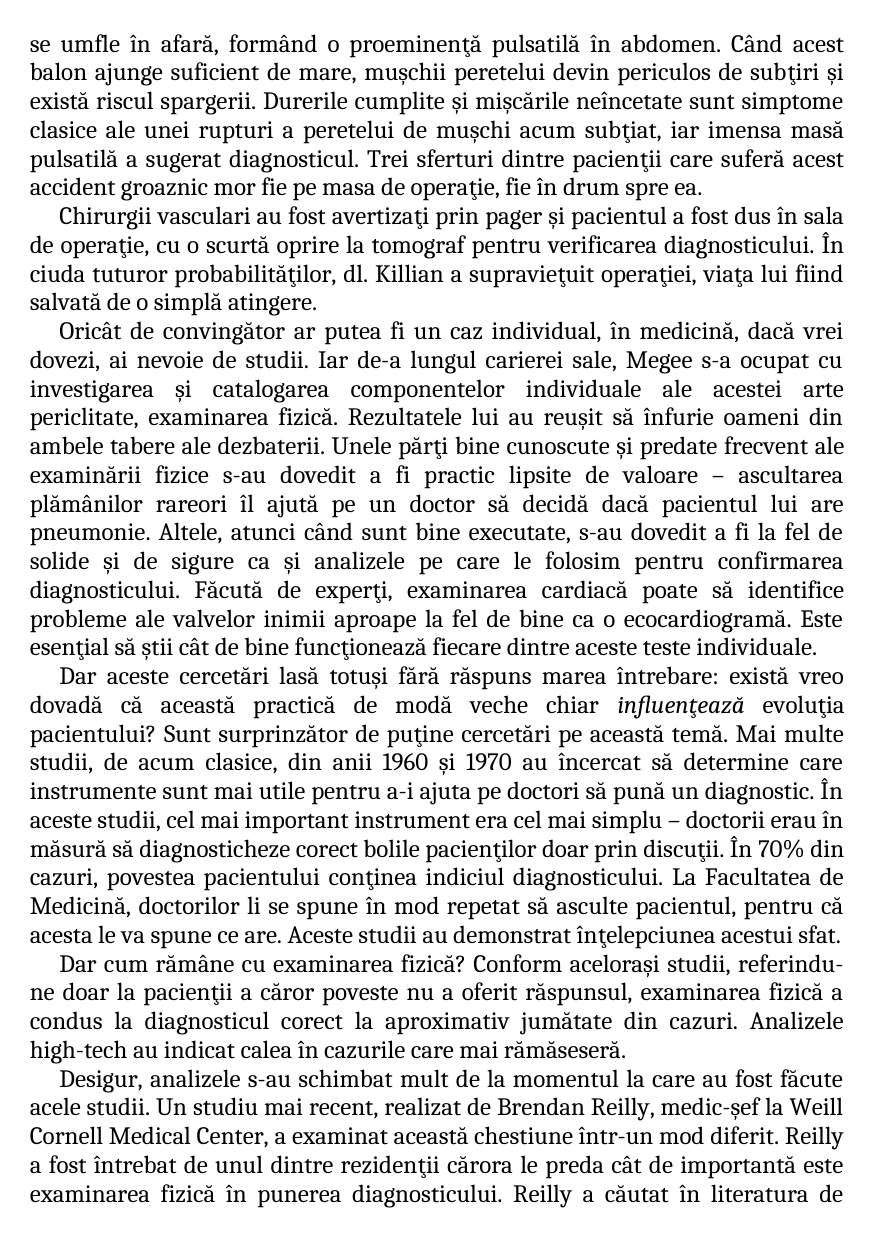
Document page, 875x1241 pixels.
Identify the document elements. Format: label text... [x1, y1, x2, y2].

text Dar aceste cercetări lasă totuşi fără răspuns marea întrebare: există vreo dovadă că această practică de modă veche chiar influenţează evoluţia pacientului? Sunt surprinzător de puţine cercetări pe această temă. Mai multe studii, de acum clasice, din anii 1960 şi 1970 au încercat să determine care instrumente sunt mai utile pentru a-i ajuta pe doctori să pună un diagnostic. În aceste studii, cel mai important instrument era cel mai simplu – doctorii erau în măsură să diagnosticheze corect bolile pacienţilor doar prin discuţii. În 70% din cazuri, povestea pacientului conţinea indiciul diagnosticului. La Facultatea de Medicină, doctorilor li se spune în mod repetat să asculte pacientul, pentru că acesta le va spune ce are. Aceste studii au demonstrat înţelepciunea acestui sfat. [29, 662, 844, 949]
text Dar cum rămâne cu examinarea fizică? Conform aceloraşi studii, referindu-ne doar la pacienţii a căror poveste nu a oferit răspunsul, examinarea fizică a condus la diagnosticul corect la aproximativ jumătate din cazuri. Analizele high-tech au indicat calea în cazurile care mai rămăseseră. [29, 949, 844, 1064]
text Oricât de convingător ar putea fi un caz individual, în medicină, dacă vrei dovezi, ai nevoie de studii. Iar de-a lungul carierei sale, Megee s-a ocupat cu investigarea şi catalogarea componentelor individuale ale acestei arte periclitate, examinarea fizică. Rezultatele lui au reuşit să înfurie oameni din ambele tabere ale dezbaterii. Unele părţi bine cunoscute şi predate frecvent ale examinării fizice s-au dovedit a fi practic lipsite de valoare – ascultarea plămânilor rareori îl ajută pe un doctor să decidă dacă pacientul lui are pneumonie. Altele, atunci când sunt bine executate, s-au dovedit a fi la fel de solide şi de sigure ca şi analizele pe care le folosim pentru confirmarea diagnosticului. Făcută de experţi, examinarea cardiacă poate să identifice probleme ale valvelor inimii aproape la fel de bine ca o ecocardiogramă. Este esenţial să ştii cât de bine funcţionează fiecare dintre aceste teste individuale. [29, 317, 844, 662]
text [29, 29, 844, 202]
text Chirurgii vasculari au fost avertizaţi prin pager şi pacientul a fost dus în sala de operaţie, cu o scurtă oprire la tomograf pentru verificarea diagnosticului. În ciuda tuturor probabilităţilor, dl. Killian a supravieţuit operaţiei, viaţa lui fiind salvată de o simplă atingere. [29, 202, 844, 317]
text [29, 1064, 844, 1208]
